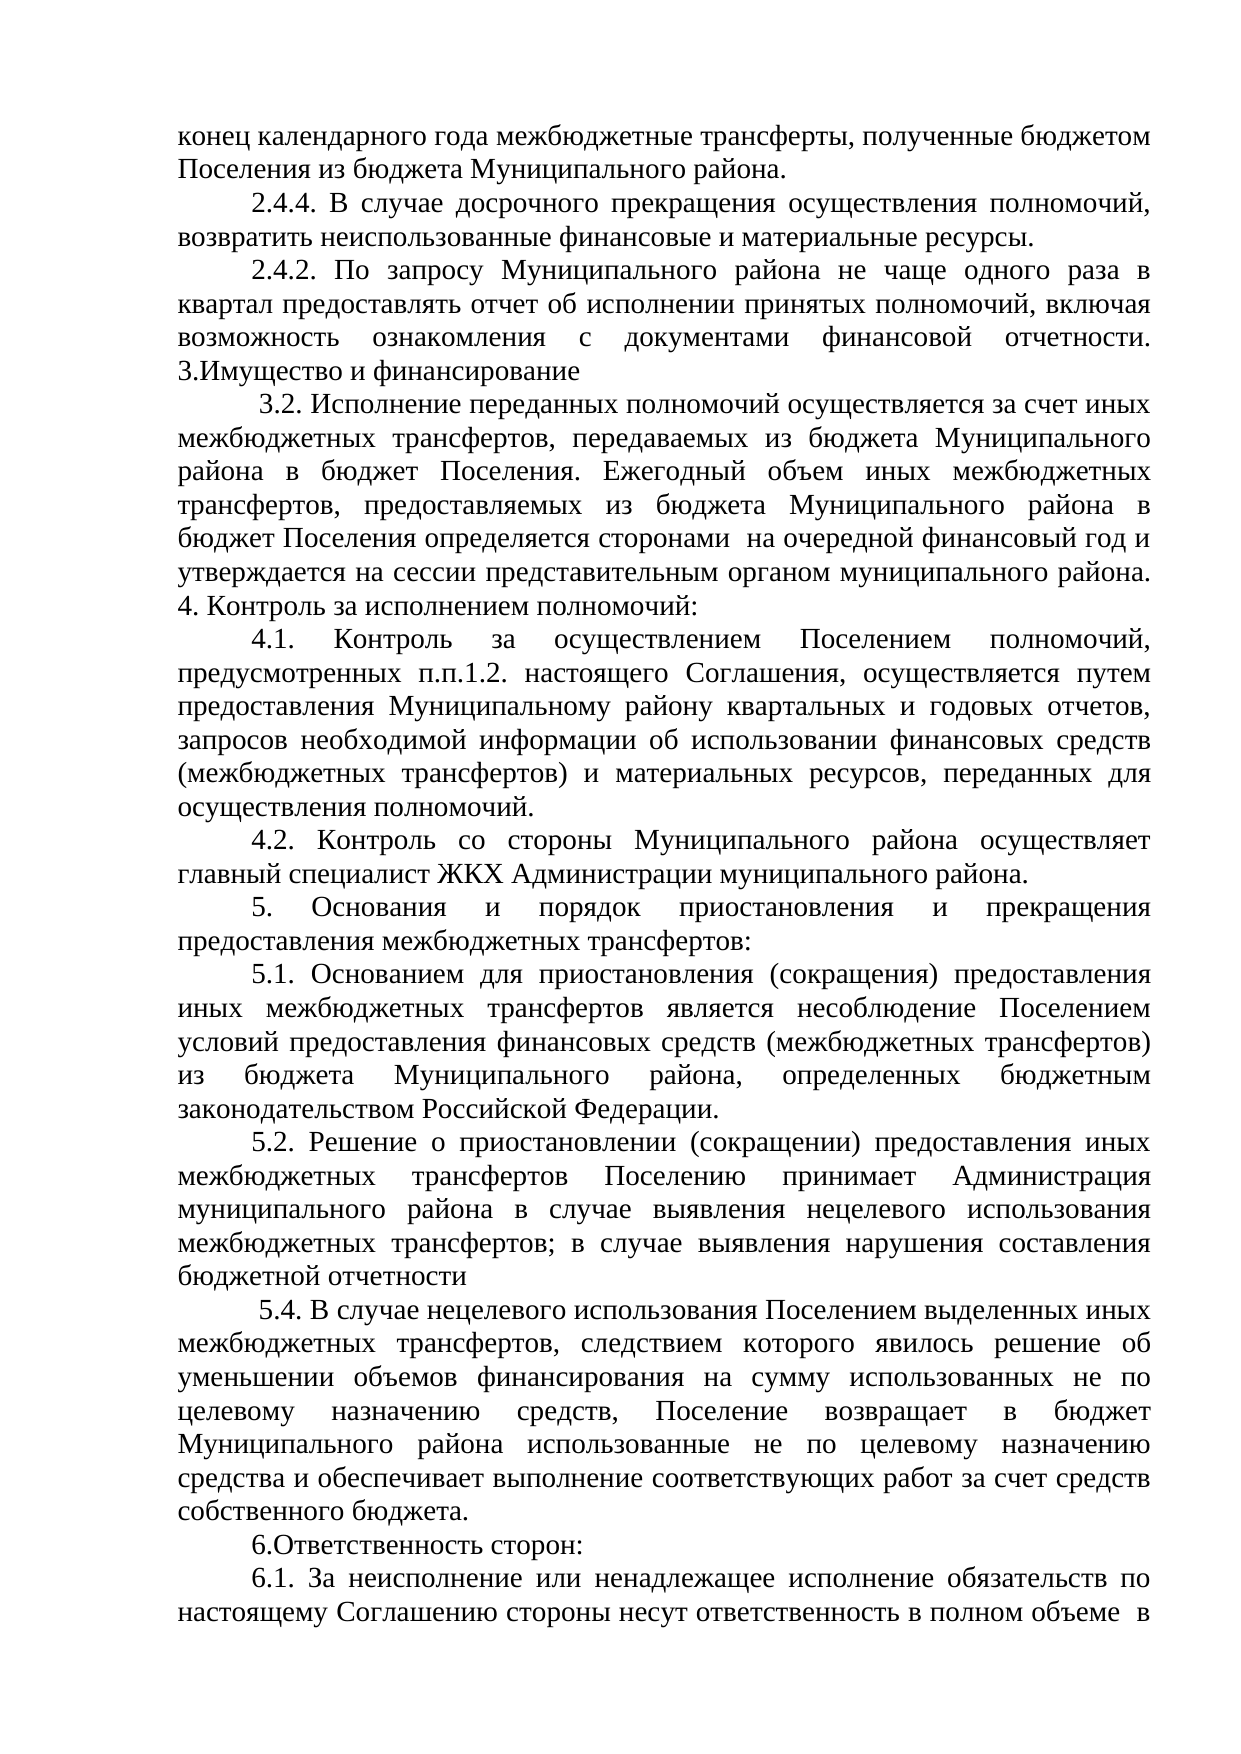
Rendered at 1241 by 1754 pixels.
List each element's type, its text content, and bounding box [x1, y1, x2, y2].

text 5.2. Решение о приостановлении (сокращении) предоставления иных межбюджетных трансфертов Поселению принимает Администрация муниципального района в случае выявления нецелевого использования межбюджетных трансфертов; в случае выявления нарушения составления бюджетной отчетности [177, 1124, 1152, 1292]
text 3.2. Исполнение переданных полномочий осуществляется за счет иных межбюджетных трансфертов, передаваемых из бюджета Муниципального района в бюджет Поселения. Ежегодный объем иных межбюджетных трансфертов, предоставляемых из бюджета Муниципального района в бюджет Поселения определяется сторонами на очередной финансовый год и утверждается на сессии представительным органом муниципального района. 4. Контроль за исполнением полномочий: [177, 386, 1152, 621]
text 2.4.2. По запросу Муниципального района не чаще одного раза в квартал предоставлять отчет об исполнении принятых полномочий, включая возможность ознакомления с документами финансовой отчетности. 3.Имущество и финансирование [177, 252, 1152, 386]
text 5. Основания и порядок приостановления и прекращения предоставления межбюджетных трансфертов: [177, 889, 1152, 957]
text 2.4.4. В случае досрочного прекращения осуществления полномочий, возвратить неиспользованные финансовые и материальные ресурсы. [177, 185, 1152, 252]
text 4.2. Контроль со стороны Муниципального района осуществляет главный специалист ЖКХ Администрации муниципального района. [177, 822, 1152, 889]
text 5.1. Основанием для приостановления (сокращения) предоставления иных межбюджетных трансфертов является несоблюдение Поселением условий предоставления финансовых средств (межбюджетных трансфертов) из бюджета Муниципального района, определенных бюджетным законодательством Российской Федерации. [177, 957, 1152, 1124]
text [177, 118, 1152, 185]
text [177, 1560, 1152, 1627]
text 5.4. В случае нецелевого использования Поселением выделенных иных межбюджетных трансфертов, следствием которого явилось решение об уменьшении объемов финансирования на сумму использованных не по целевому назначению средств, Поселение возвращает в бюджет Муниципального района использованные не по целевому назначению средства и обеспечивает выполнение соответствующих работ за счет средств собственного бюджета. [177, 1292, 1152, 1527]
text 4.1. Контроль за осуществлением Поселением полномочий, предусмотренных п.п.1.2. настоящего Соглашения, осуществляется путем предоставления Муниципальному району квартальных и годовых отчетов, запросов необходимой информации об использовании финансовых средств (межбюджетных трансфертов) и материальных ресурсов, переданных для осуществления полномочий. [177, 621, 1152, 822]
text 6.Ответственность сторон: [177, 1527, 1152, 1560]
